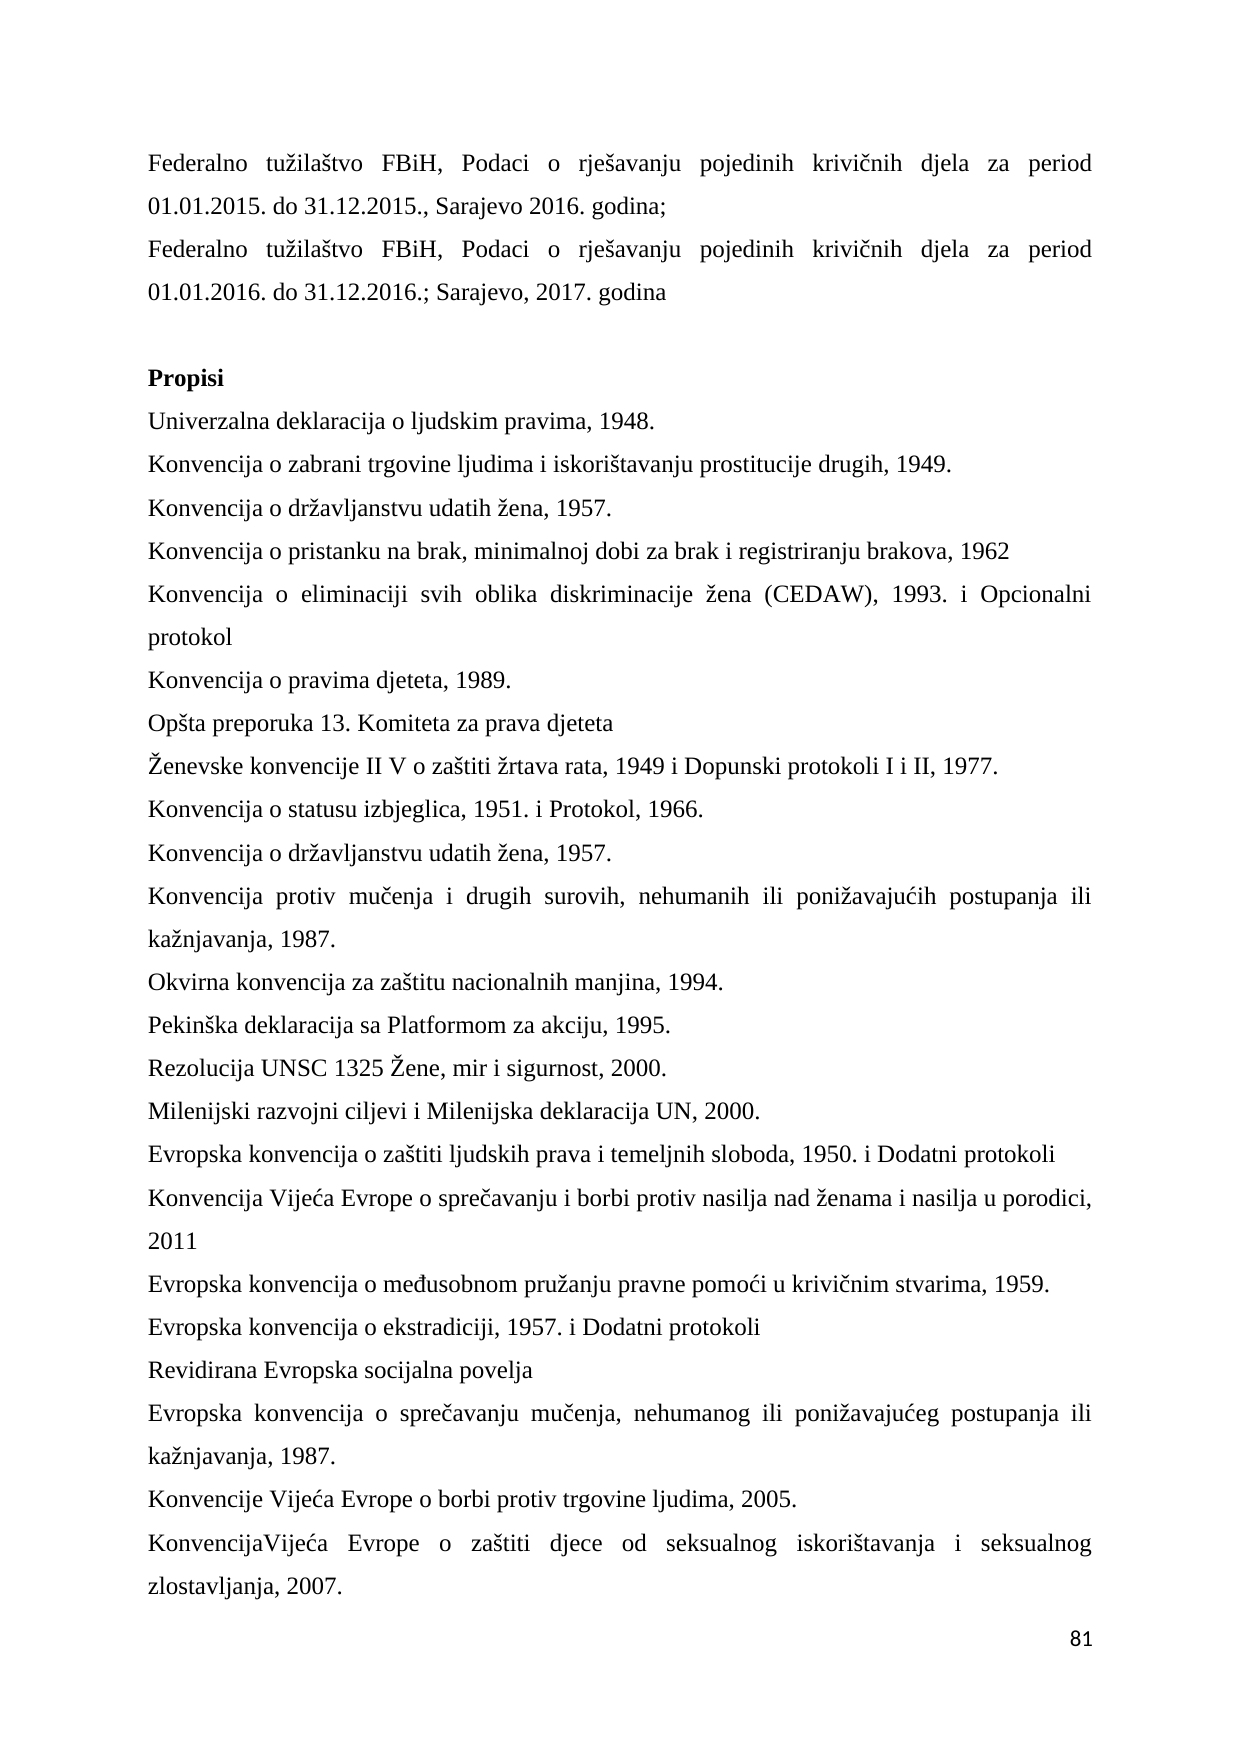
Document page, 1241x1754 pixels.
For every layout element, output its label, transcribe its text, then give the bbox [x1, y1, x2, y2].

text Univerzalna deklaracija o ljudskim pravima, 1948. [148, 406, 1093, 435]
text Federalno tužilaštvo FBiH, Podaci o rješavanju pojedinih krivičnih djela za period 01.01.2015. do 31.12.2015., Sarajevo 2016. godina; [148, 148, 1093, 219]
text Konvencija o pristanku na brak, minimalnoj dobi za brak i registriranju brakova, 1962 [148, 536, 1093, 564]
text Konvencija o statusu izbjeglica, 1951. i Protokol, 1966. [148, 794, 1093, 823]
text KonvencijaVijeća Evrope o zaštiti djece od seksualnog iskorištavanja i seksualnog zlostavljanja, 2007. [148, 1528, 1093, 1599]
text Federalno tužilaštvo FBiH, Podaci o rješavanju pojedinih krivičnih djela za period 01.01.2016. do 31.12.2016.; Sarajevo, 2017. godina [148, 234, 1093, 306]
text Evropska konvencija o sprečavanju mučenja, nehumanog ili ponižavajućeg postupanja ili kažnjavanja, 1987. [148, 1398, 1093, 1470]
text Konvencije Vijeća Evrope o borbi protiv trgovine ljudima, 2005. [148, 1484, 1093, 1513]
text Revidirana Evropska socijalna povelja [148, 1355, 1093, 1384]
text Konvencija protiv mučenja i drugih surovih, nehumanih ili ponižavajućih postupanja ili kažnjavanja, 1987. [148, 881, 1093, 953]
text Rezolucija UNSC 1325 Žene, mir i sigurnost, 2000. [148, 1053, 1093, 1082]
text Konvencija o eliminaciji svih oblika diskriminacije žena (CEDAW), 1993. i Opcionalni protokol [148, 579, 1093, 651]
text Konvencija o zabrani trgovine ljudima i iskorištavanju prostitucije drugih, 1949. [148, 449, 1093, 478]
text Propisi [148, 363, 1093, 392]
text Konvencija o pravima djeteta, 1989. [148, 665, 1093, 694]
text Pekinška deklaracija sa Platformom za akciju, 1995. [148, 1010, 1093, 1039]
text Evropska konvencija o zaštiti ljudskih prava i temeljnih sloboda, 1950. i Dodatni protokoli [148, 1139, 1093, 1168]
text Opšta preporuka 13. Komiteta za prava djeteta [148, 708, 1093, 737]
text Okvirna konvencija za zaštitu nacionalnih manjina, 1994. [148, 967, 1093, 996]
text Konvencija o državljanstvu udatih žena, 1957. [148, 838, 1093, 866]
text Konvencija o državljanstvu udatih žena, 1957. [148, 493, 1093, 521]
text Milenijski razvojni ciljevi i Milenijska deklaracija UN, 2000. [148, 1096, 1093, 1125]
text Evropska konvencija o međusobnom pružanju pravne pomoći u krivičnim stvarima, 1959. [148, 1269, 1093, 1298]
text Konvencija Vijeća Evrope o sprečavanju i borbi protiv nasilja nad ženama i nasilja u porodici, 2011 [148, 1183, 1093, 1254]
text Evropska konvencija o ekstradiciji, 1957. i Dodatni protokoli [148, 1312, 1093, 1341]
text Ženevske konvencije II V o zaštiti žrtava rata, 1949 i Dopunski protokoli I i II, 1977. [148, 751, 1093, 780]
